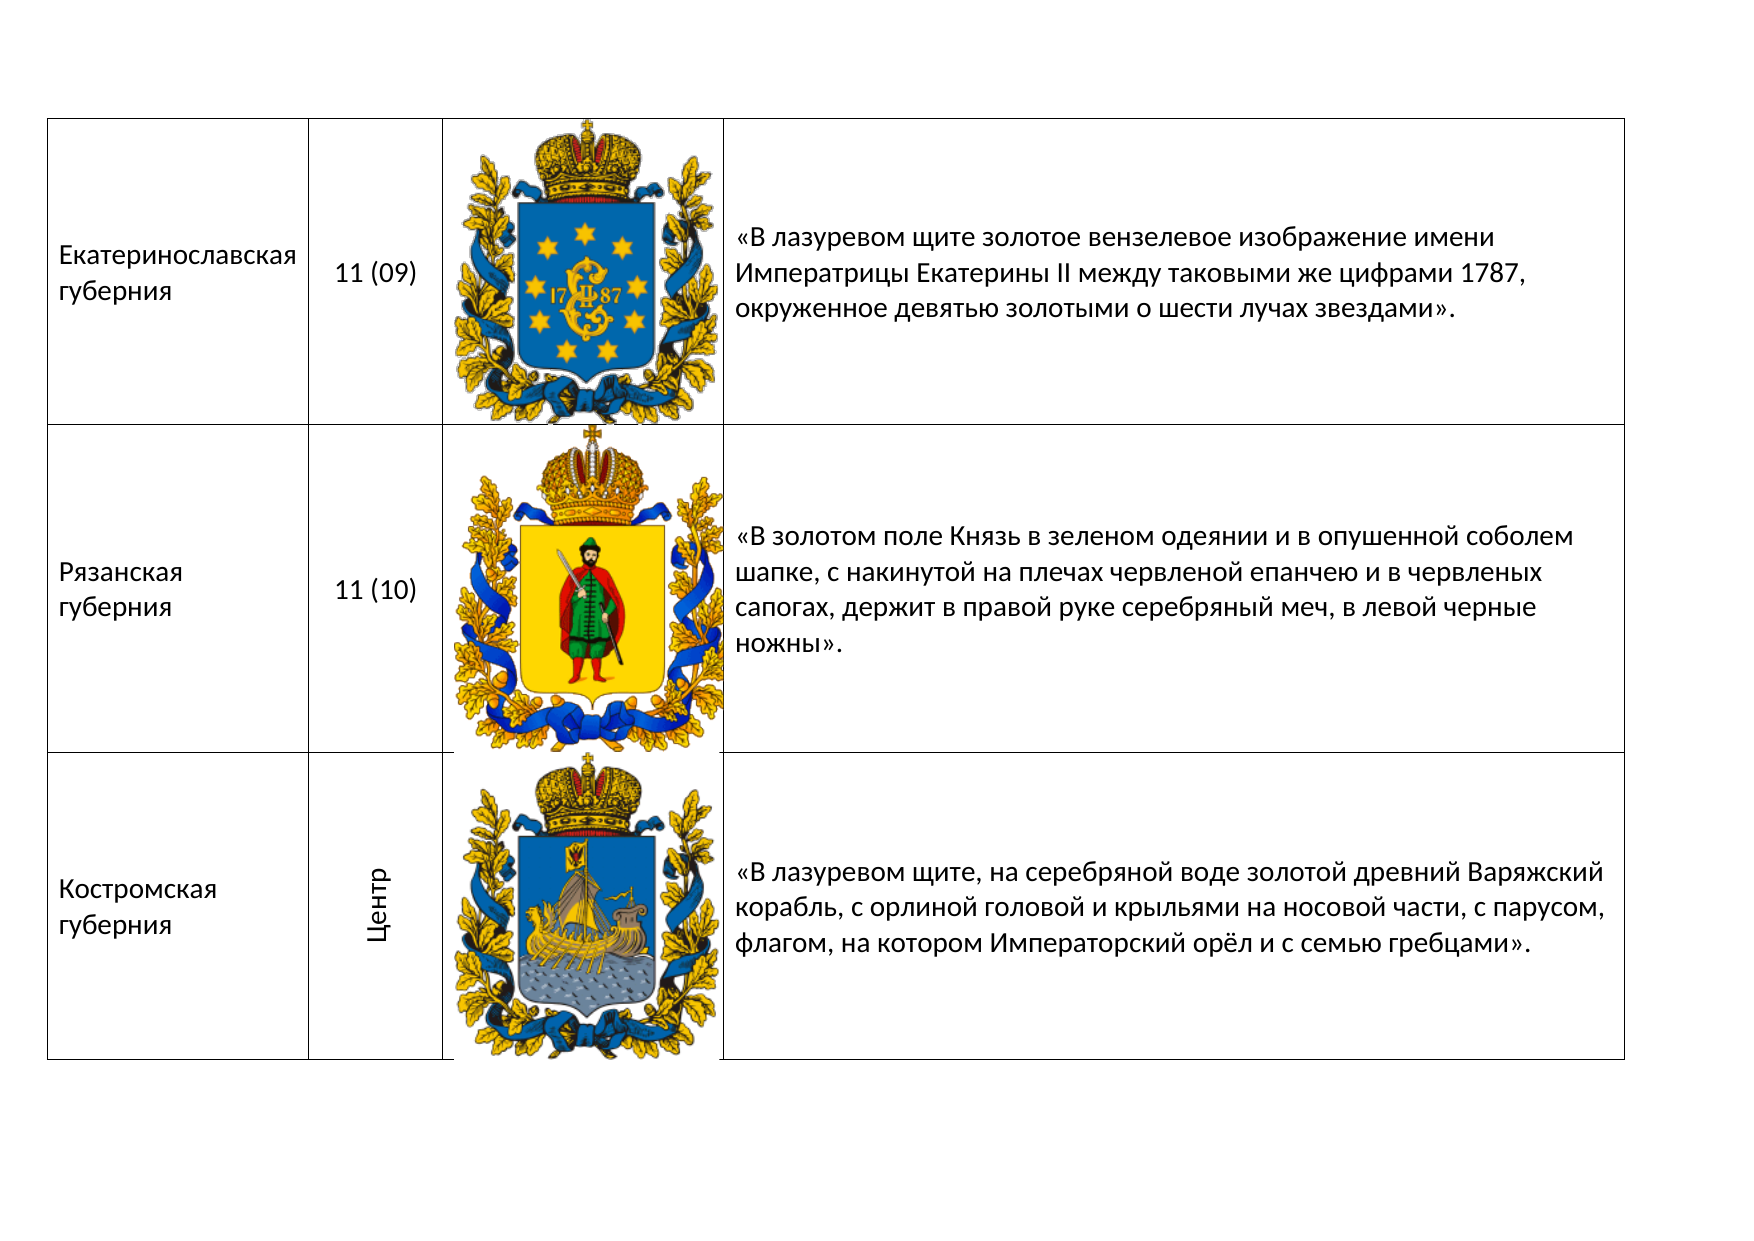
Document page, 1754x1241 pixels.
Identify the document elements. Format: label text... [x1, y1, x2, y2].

table_cell «В лазуревом щите, на серебряной воде золотой древний Варяжский корабль, с орлиной головой и крыльями на носовой части, с парусом, флагом, на котором Императорский орёл и с семью гребцами». [724, 753, 1624, 1059]
table_cell 11 (10) [309, 425, 442, 752]
table_cell «В лазуревом щите золотое вензелевое изображение имени Императрицы Екатерины II между таковыми же цифрами 1787, окруженное девятью золотыми о шести лучах звездами». [724, 119, 1624, 424]
table_cell 11 (09) [309, 119, 442, 424]
table_cell [719, 119, 723, 424]
table_cell Рязанская губерния [48, 425, 308, 752]
table_cell [443, 425, 454, 752]
table_cell [443, 119, 454, 424]
table_cell [443, 753, 454, 1059]
table_cell Екатеринославская губерния [48, 119, 308, 424]
table_cell Костромская губерния [48, 753, 308, 1059]
table_cell Центр [309, 753, 442, 1059]
table_cell «В золотом поле Князь в зеленом одеянии и в опушенной соболем шапке, с накинутой на плечах червленой епанчею и в червленых сапогах, держит в правой руке серебряный меч, в левой черные ножны». [724, 425, 1624, 752]
picture [454, 119, 724, 1060]
